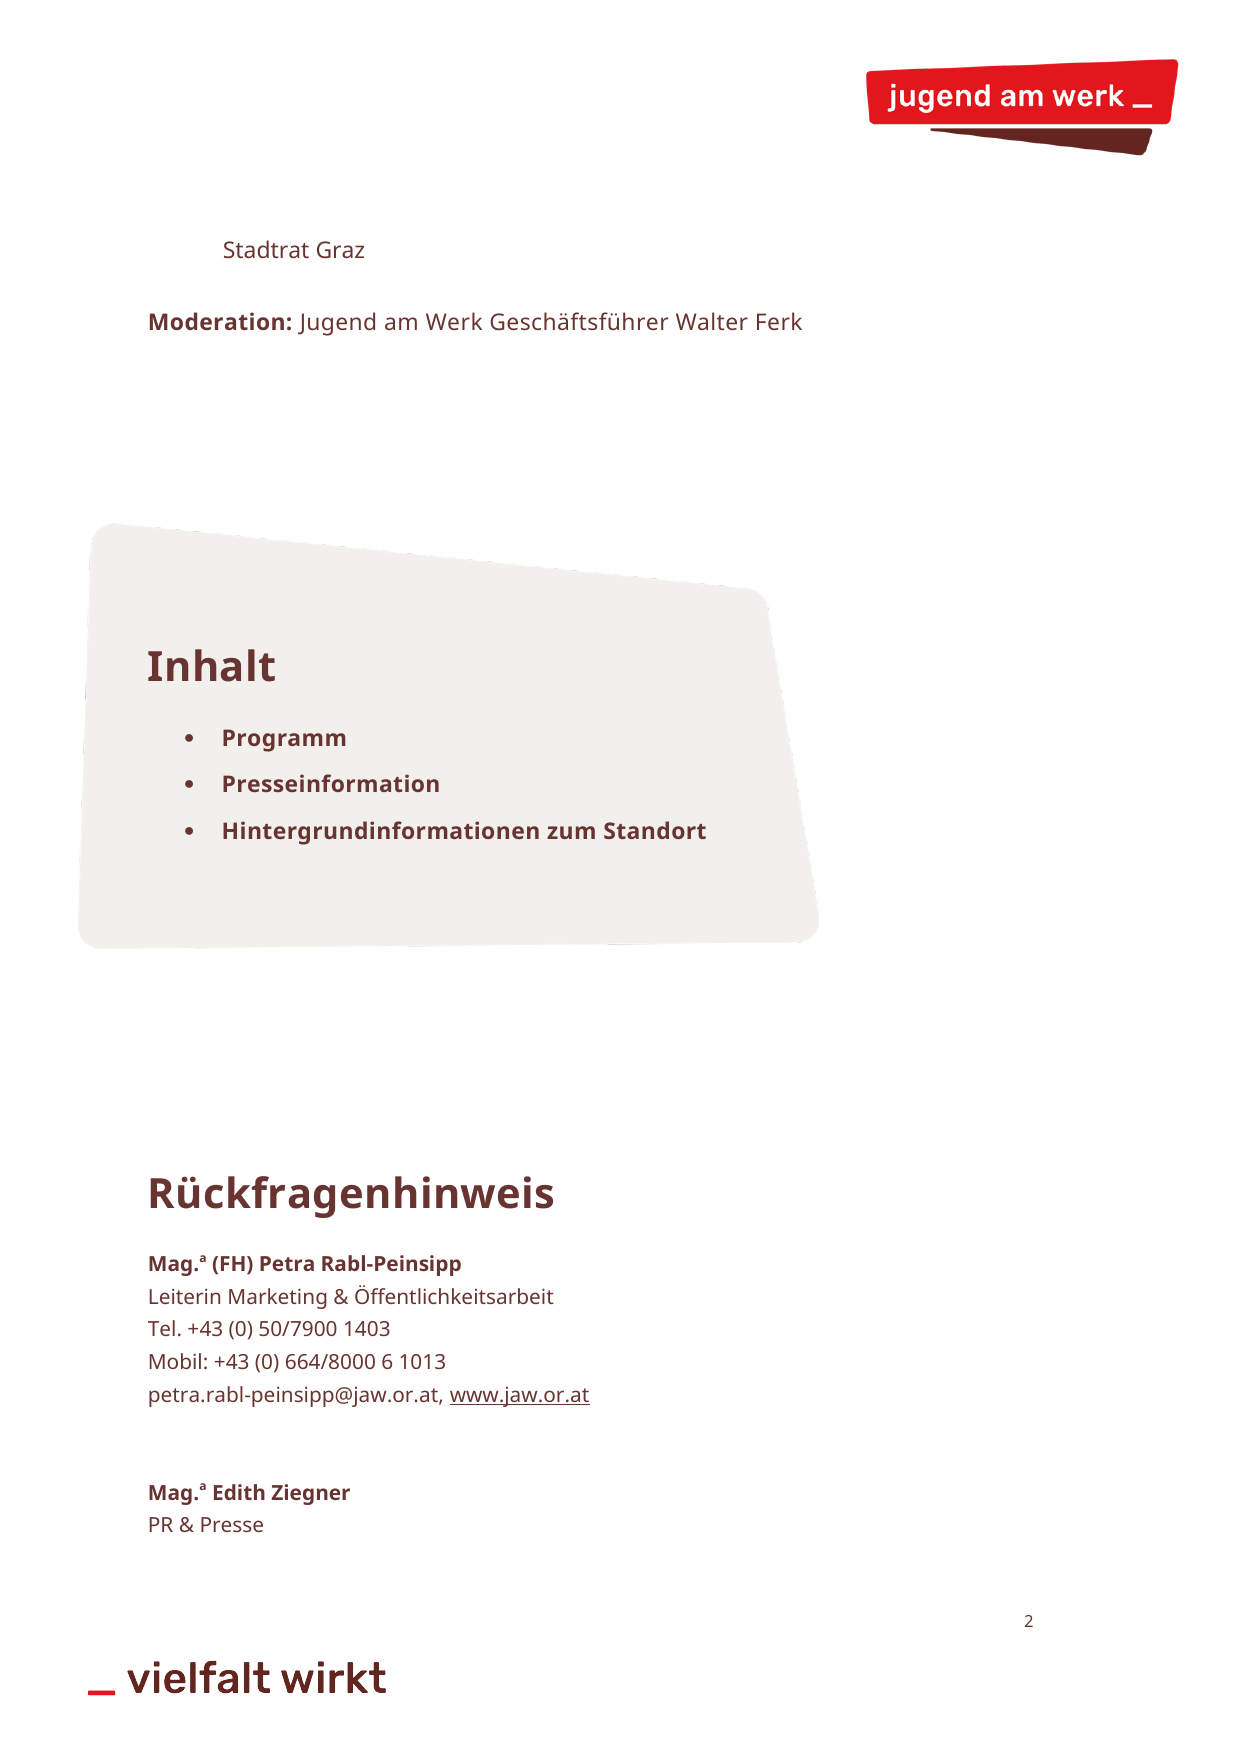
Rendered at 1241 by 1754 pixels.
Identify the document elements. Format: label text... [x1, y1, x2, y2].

picture [77, 523, 819, 949]
text Leiterin Marketing & Öffentlichkeitsarbeit Tel. +43 (0) 50/7900 1403 Mobil: +43 (0) 664/8000 6 1013 petra.rabl-peinsipp@jaw.or.at, www.jaw.or.at [148, 1282, 1033, 1408]
text Mag.a (FH) Petra Rabl-Peinsipp [148, 1249, 1033, 1278]
list Moderation: Jugend am Werk Geschäftsführer Walter Ferk [148, 306, 1033, 337]
list Programm [185, 721, 1033, 753]
text Mag.a Edith Ziegner PR & Presse Tel. +43 (0) 50/7900 1401 Mobil: +43 (0) 664/8000 6 1010 edith.ziegner@jaw.or.at, www.jaw.or.at [148, 1478, 1033, 1539]
list Presseinformation [185, 768, 1033, 799]
list Stadtrat Graz [223, 234, 1033, 265]
picture [864, 57, 1180, 156]
list Hintergrundinformationen zum Standort [185, 815, 1033, 846]
picture [64, 1650, 395, 1710]
list Inhalt [148, 636, 1033, 693]
list Rückfragenhinweis [148, 1164, 1033, 1221]
